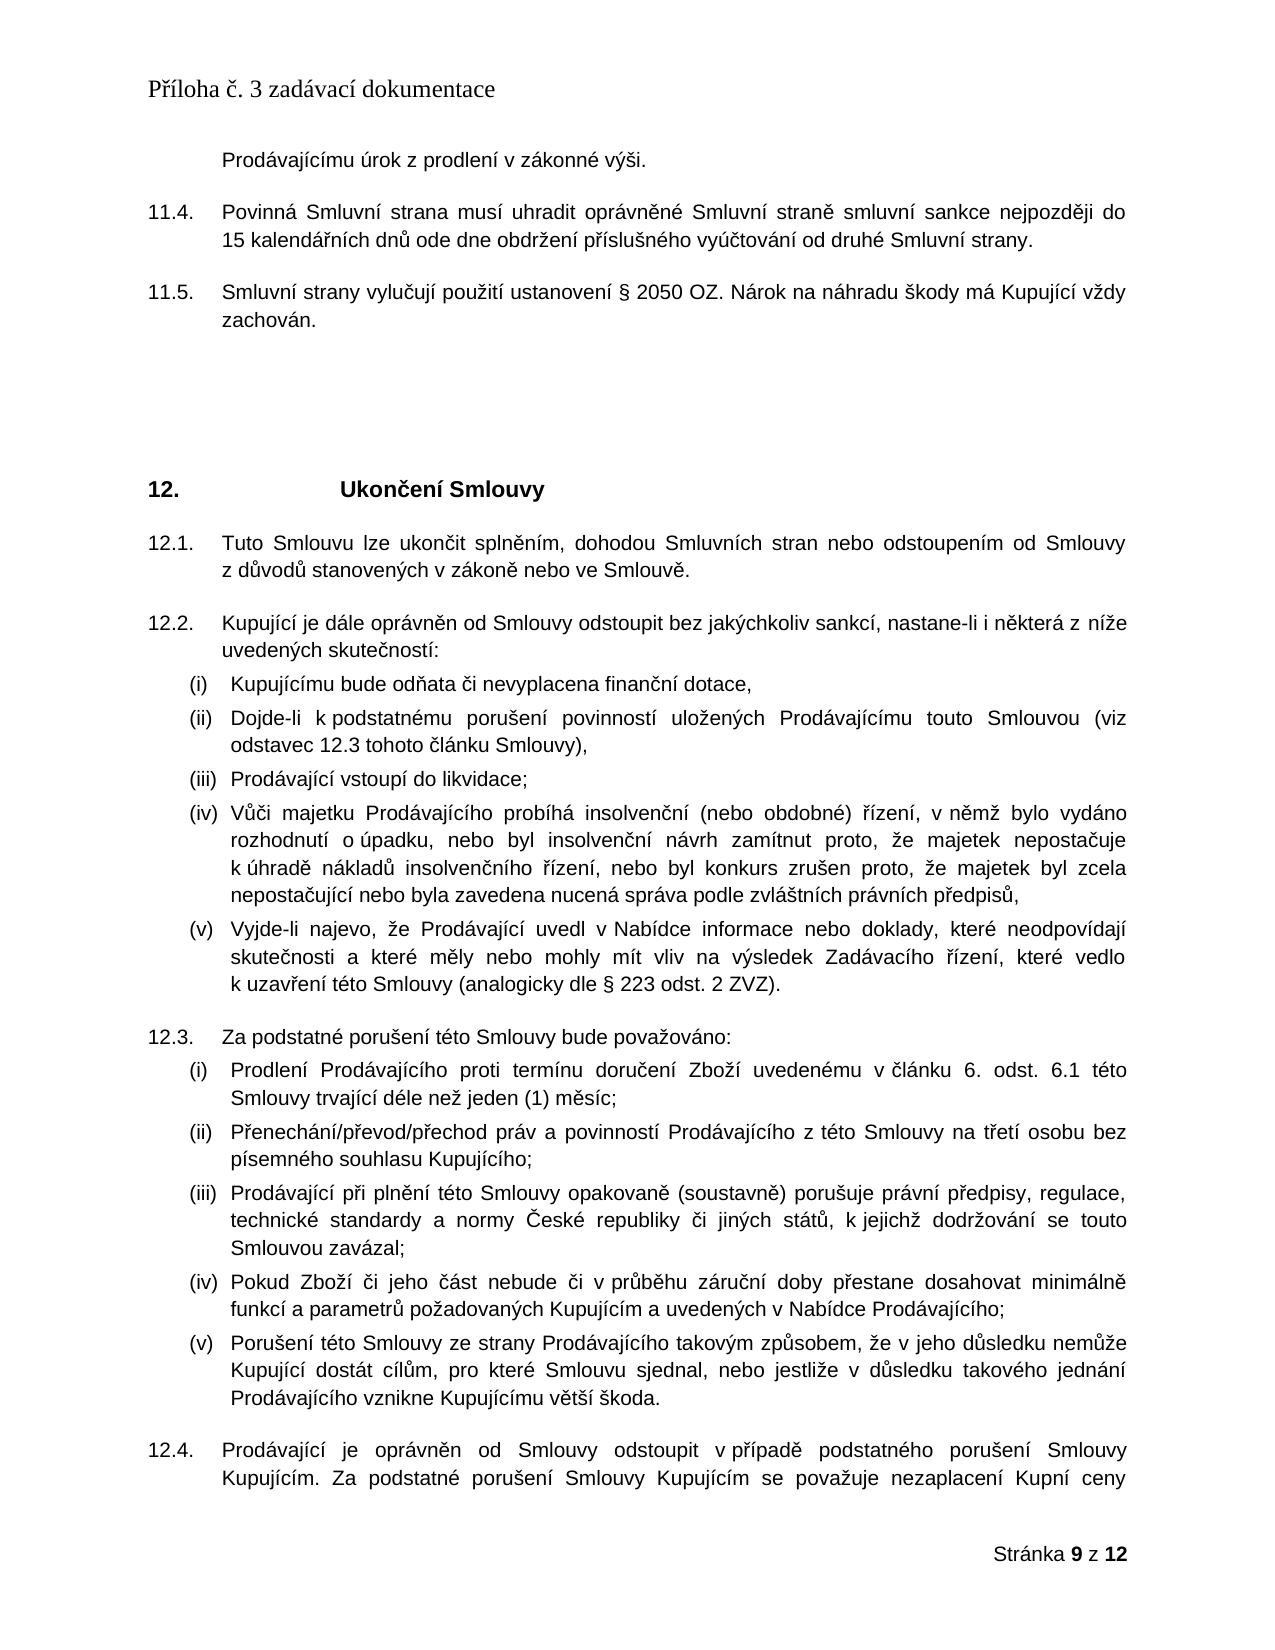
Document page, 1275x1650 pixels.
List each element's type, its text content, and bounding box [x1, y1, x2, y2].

subtitle Smluvní strany vylučují použití ustanovení § 2050 OZ. Nárok na náhradu škody má Kupující vždy zachován. [148, 280, 1127, 332]
text Porušení této Smlouvy ze strany Prodávajícího takovým způsobem, že v jeho důsledku nemůže Kupující dostát cílům, pro které Smlouvu sjednal, nebo jestliže v důsledku takového jednání Prodávajícího vznikne Kupujícímu větší škoda. [189, 1331, 1127, 1410]
list Prodlení Prodávajícího proti termínu doručení Zboží uvedenému v článku 6. odst. 6.1 této Smlouvy trvající déle než jeden (1) měsíc; [189, 1058, 1127, 1110]
text Prodávající při plnění této Smlouvy opakovaně (soustavně) porušuje právní předpisy, regulace, technické standardy a normy České republiky či jiných států, k jejichž dodržování se touto Smlouvou zavázal; [189, 1181, 1127, 1260]
list Dojde-li k podstatnému porušení povinností uložených Prodávajícímu touto Smlouvou (viz odstavec 12.3 tohoto článku Smlouvy), [189, 706, 1127, 757]
subtitle Tuto Smlouvu lze ukončit splněním, dohodou Smluvních stran nebo odstoupením od Smlouvy z důvodů stanovených v zákoně nebo ve Smlouvě. [148, 531, 1127, 582]
list Kupujícímu bude odňata či nevyplacena finanční dotace, [189, 672, 1127, 696]
subtitle Ukončení Smlouvy [148, 476, 1127, 502]
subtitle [148, 1438, 1127, 1490]
text Vyjde-li najevo, že Prodávající uvedl v Nabídce informace nebo doklady, které neodpovídají skutečnosti a které měly nebo mohly mít vliv na výsledek Zadávacího řízení, které vedlo k uzavření této Smlouvy (analogicky dle § 223 odst. 2 ZVZ). [189, 917, 1127, 996]
subtitle Povinná Smluvní strana musí uhradit oprávněné Smluvní straně smluvní sankce nejpozději do 15 kalendářních dnů ode dne obdržení příslušného vyúčtování od druhé Smluvní strany. [148, 200, 1127, 252]
subtitle Kupující je dále oprávněn od Smlouvy odstoupit bez jakýchkoliv sankcí, nastane-li i některá z níže uvedených skutečností: [148, 611, 1127, 662]
text Prodávající vstoupí do likvidace; [189, 767, 1127, 791]
text Pokud Zboží či jeho část nebude či v průběhu záruční doby přestane dosahovat minimálně funkcí a parametrů požadovaných Kupujícím a uvedených v Nabídce Prodávajícího; [189, 1269, 1127, 1321]
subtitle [148, 148, 1127, 172]
text Přenechání/převod/přechod práv a povinností Prodávajícího z této Smlouvy na třetí osobu bez písemného souhlasu Kupujícího; [189, 1119, 1127, 1171]
text Vůči majetku Prodávajícího probíhá insolvenční (nebo obdobné) řízení, v němž bylo vydáno rozhodnutí o úpadku, nebo byl insolvenční návrh zamítnut proto, že majetek nepostačuje k úhradě nákladů insolvenčního řízení, nebo byl konkurs zrušen proto, že majetek byl zcela nepostačující nebo byla zavedena nucená správa podle zvláštních právních předpisů, [189, 801, 1127, 907]
subtitle Za podstatné porušení této Smlouvy bude považováno: [148, 1024, 1127, 1048]
